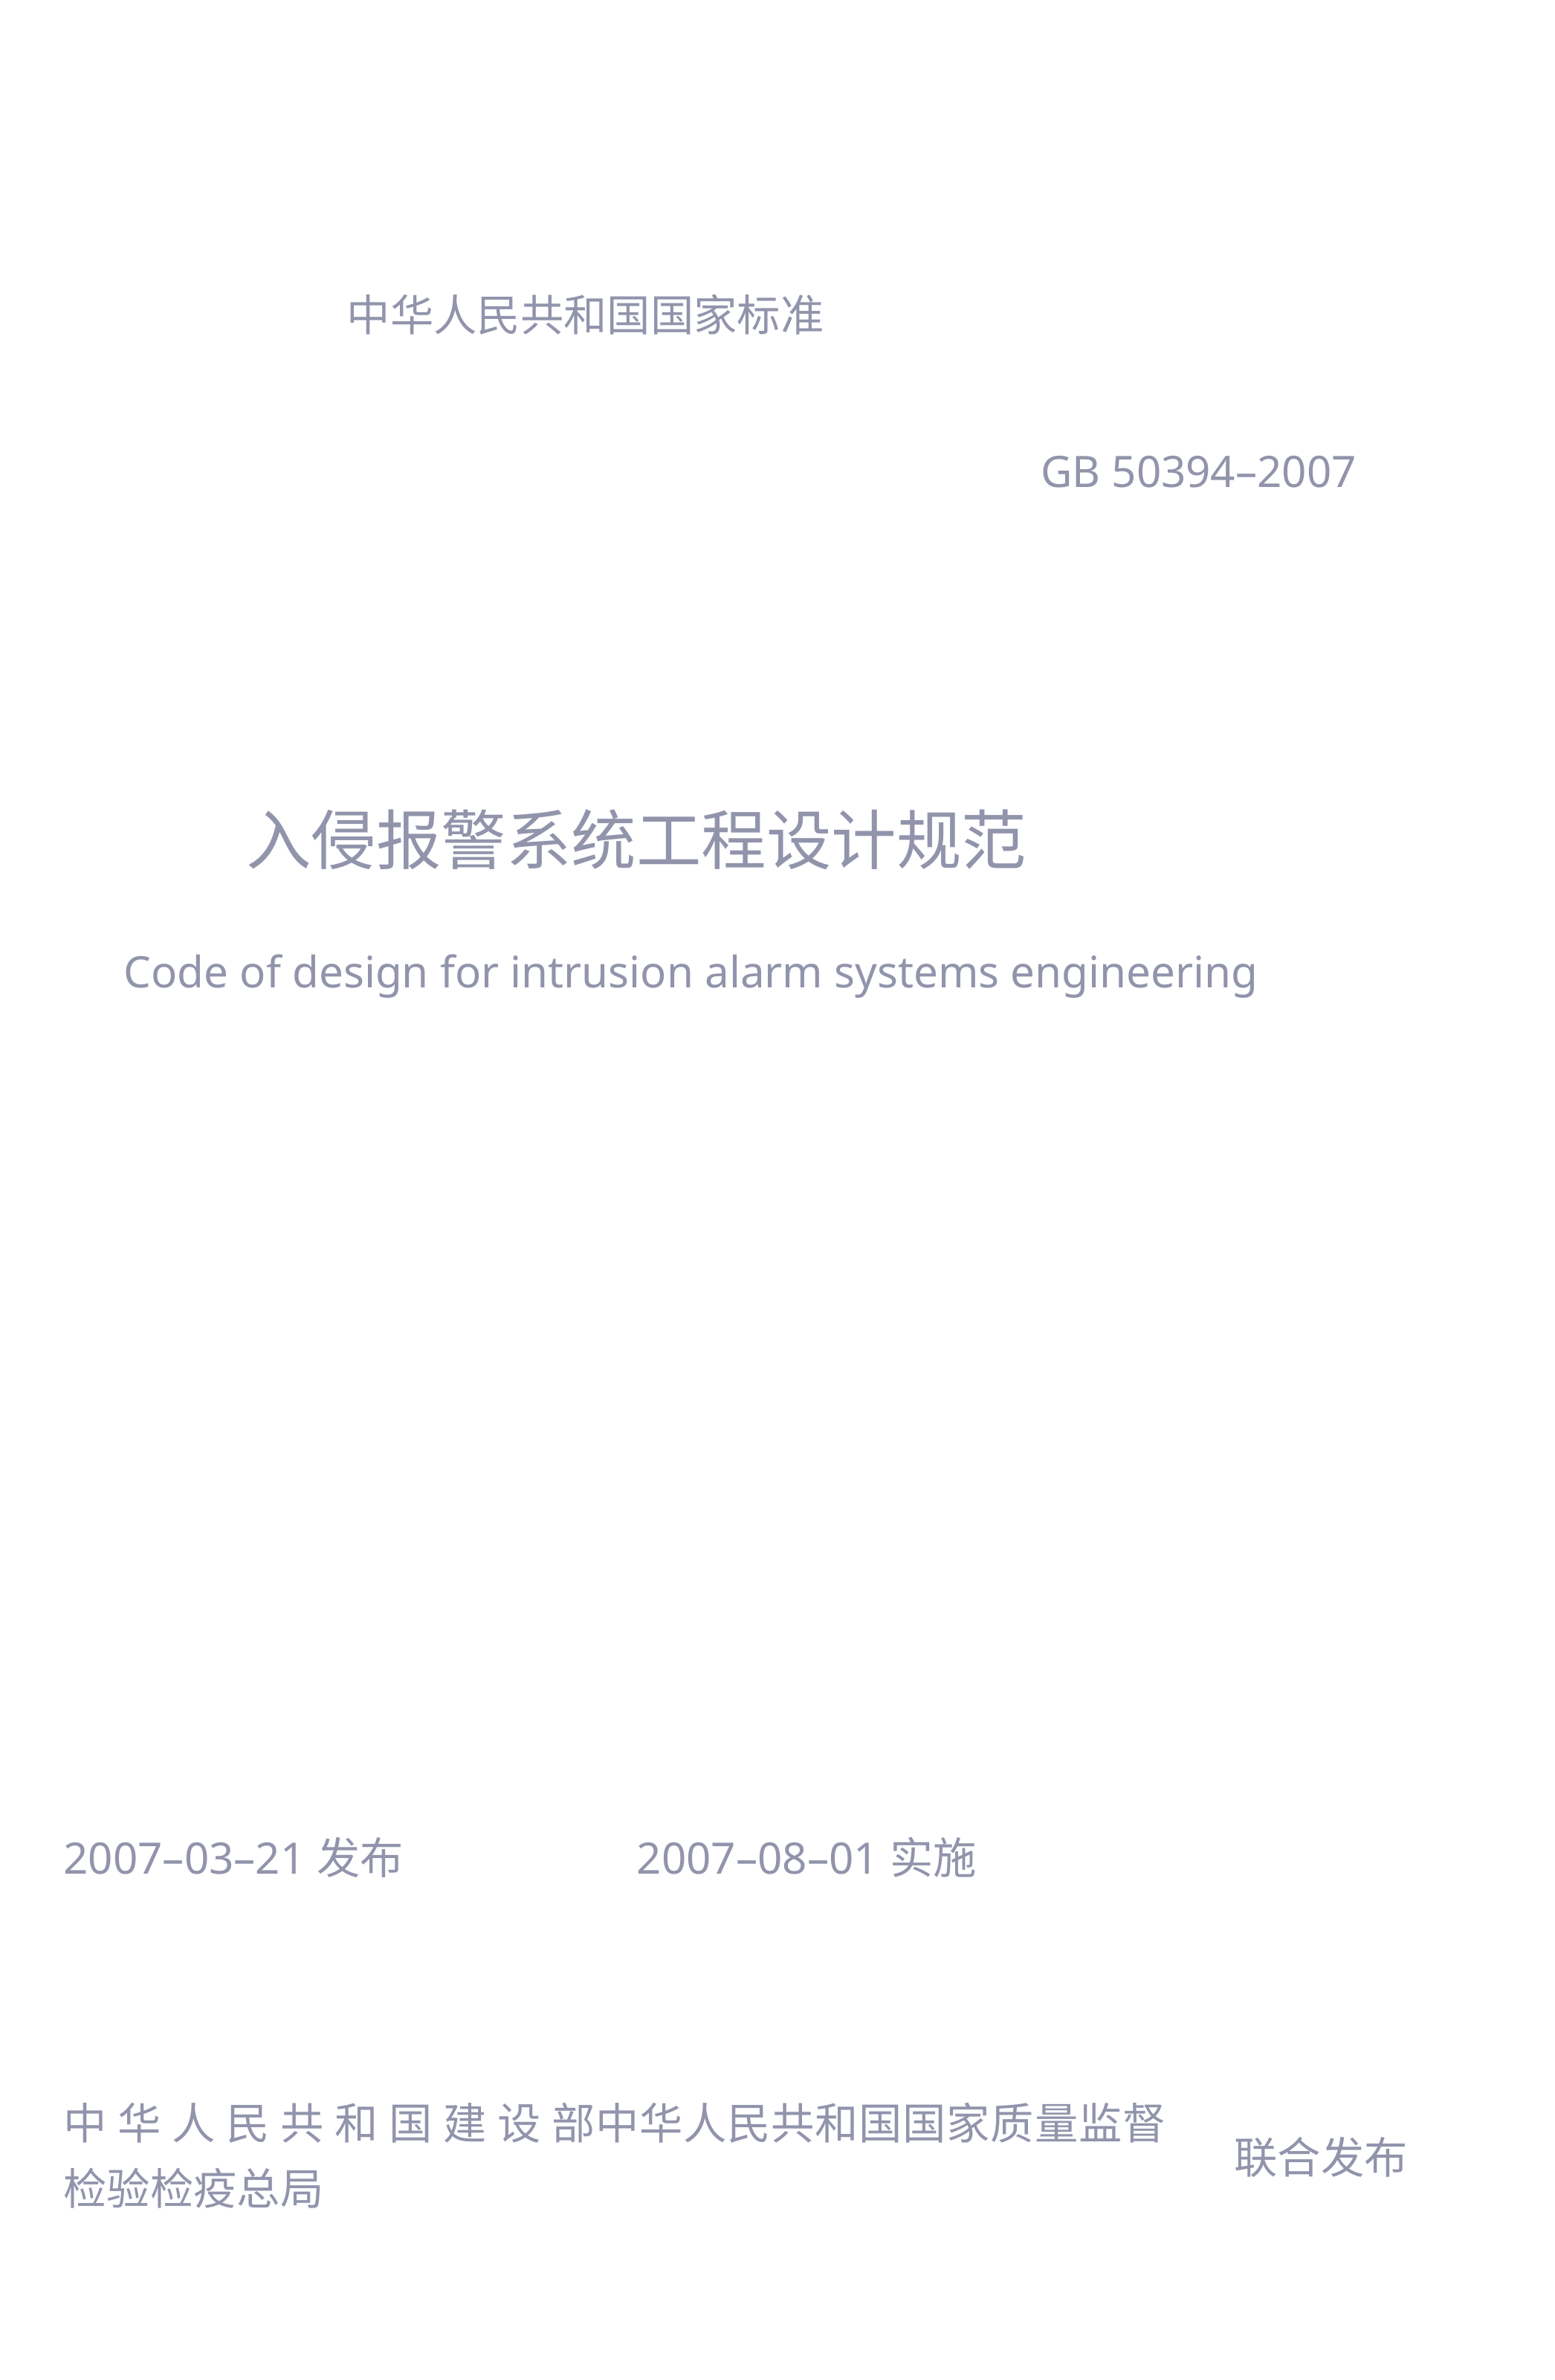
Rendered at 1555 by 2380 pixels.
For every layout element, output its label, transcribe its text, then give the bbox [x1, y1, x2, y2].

text Code of design for intrusion alarm systems engineering [124, 934, 1493, 1001]
text 中华人民共和国国家标准 [347, 277, 1493, 344]
text 2007–03–21 发布 2007–08–01 实施 [63, 1816, 1493, 1886]
text GB 50394–2007 [1041, 433, 1493, 500]
text 入侵报警系统工程设计规范 [246, 784, 1493, 883]
